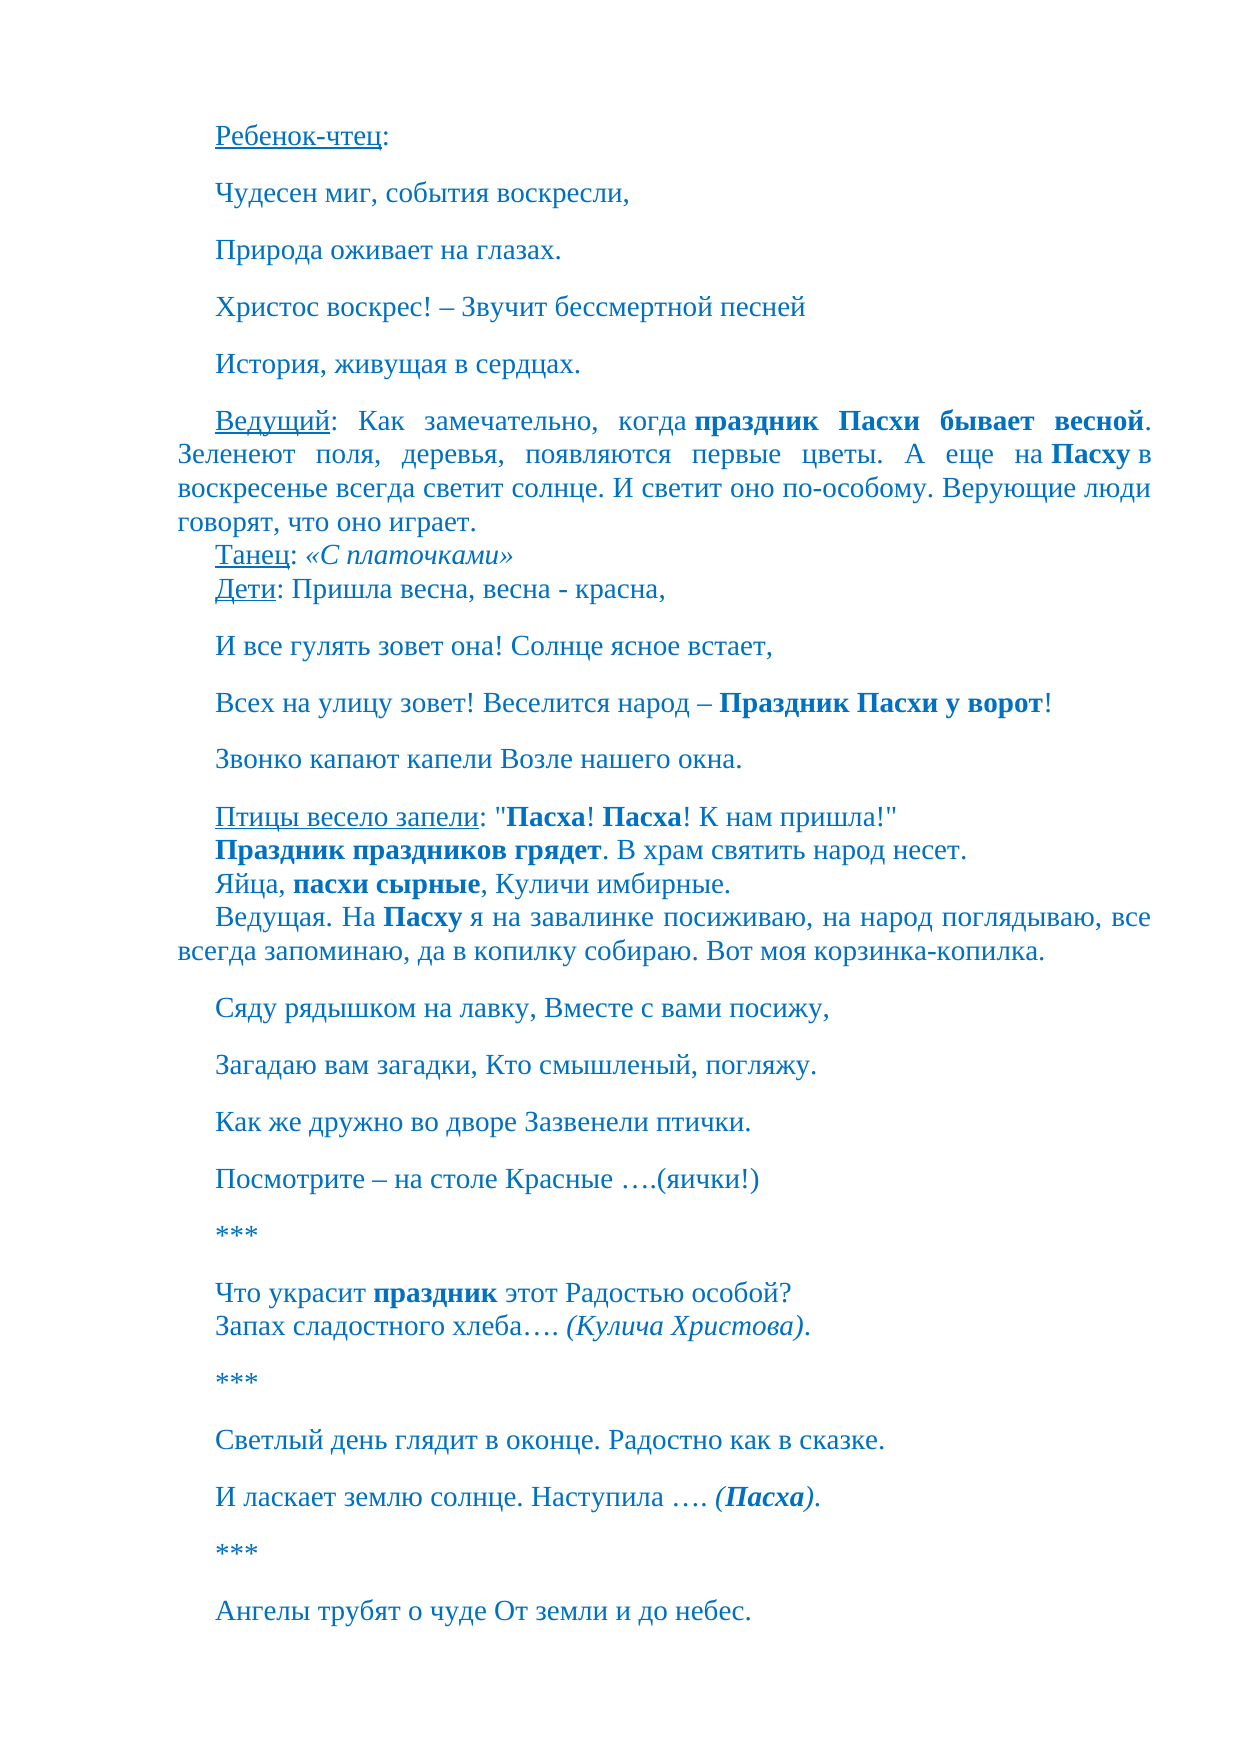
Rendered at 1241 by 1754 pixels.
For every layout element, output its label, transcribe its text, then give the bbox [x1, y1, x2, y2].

text Природа оживает на глазах. [177, 232, 1152, 266]
text Что украсит праздник этот Радостью особой? [177, 1275, 1152, 1308]
text *** [177, 1536, 1152, 1570]
text Сяду рядышком на лавку, Вместе с вами посижу, [177, 990, 1152, 1023]
text Праздник праздников грядет. В храм святить народ несет. [177, 832, 1152, 866]
text Ангелы трубят о чуде От земли и до небес. [177, 1593, 1152, 1627]
text Христос воскрес! – Звучит бессмертной песней [177, 289, 1152, 323]
text История, живущая в сердцах. [177, 346, 1152, 379]
text Загадаю вам загадки, Кто смышленый, погляжу. [177, 1047, 1152, 1080]
text Как же дружно во дворе Зазвенели птички. [177, 1104, 1152, 1137]
text Танец: «С платочками» [177, 537, 1152, 571]
text Дети: Пришла весна, весна - красна, [177, 571, 1152, 604]
text Птицы весело запели: "Пасха! Пасха! К нам пришла!" [177, 799, 1152, 832]
text Всех на улицу зовет! Веселится народ – Праздник Пасхи у ворот! [177, 685, 1152, 718]
text Ребенок-чтец: [177, 118, 1152, 152]
text И ласкает землю солнце. Наступила …. (Пасха). [177, 1479, 1152, 1513]
text Посмотрите – на столе Красные ….(яички!) [177, 1161, 1152, 1194]
text Светлый день глядит в оконце. Радостно как в сказке. [177, 1422, 1152, 1456]
text *** [177, 1365, 1152, 1399]
text Яйца, пасхи сырные, Куличи имбирные. [177, 866, 1152, 899]
text Ведущая. На Пасху я на завалинке посиживаю, на народ поглядываю, все всегда запоминаю, да в копилку собираю. Вот моя корзинка-копилка. [177, 899, 1152, 966]
text *** [177, 1218, 1152, 1251]
text Чудесен миг, события воскресли, [177, 175, 1152, 209]
text Ведущий: Как замечательно, когда праздник Пасхи бывает весной. Зеленеют поля, деревья, появляются первые цветы. А еще на Пасху в воскресенье всегда светит солнце. И светит оно по-особому. Верующие люди говорят, что оно играет. [177, 403, 1152, 537]
text И все гулять зовет она! Солнце ясное встает, [177, 628, 1152, 661]
text Звонко капают капели Возле нашего окна. [177, 742, 1152, 775]
text Запах сладостного хлеба…. (Кулича Христова). [177, 1308, 1152, 1342]
